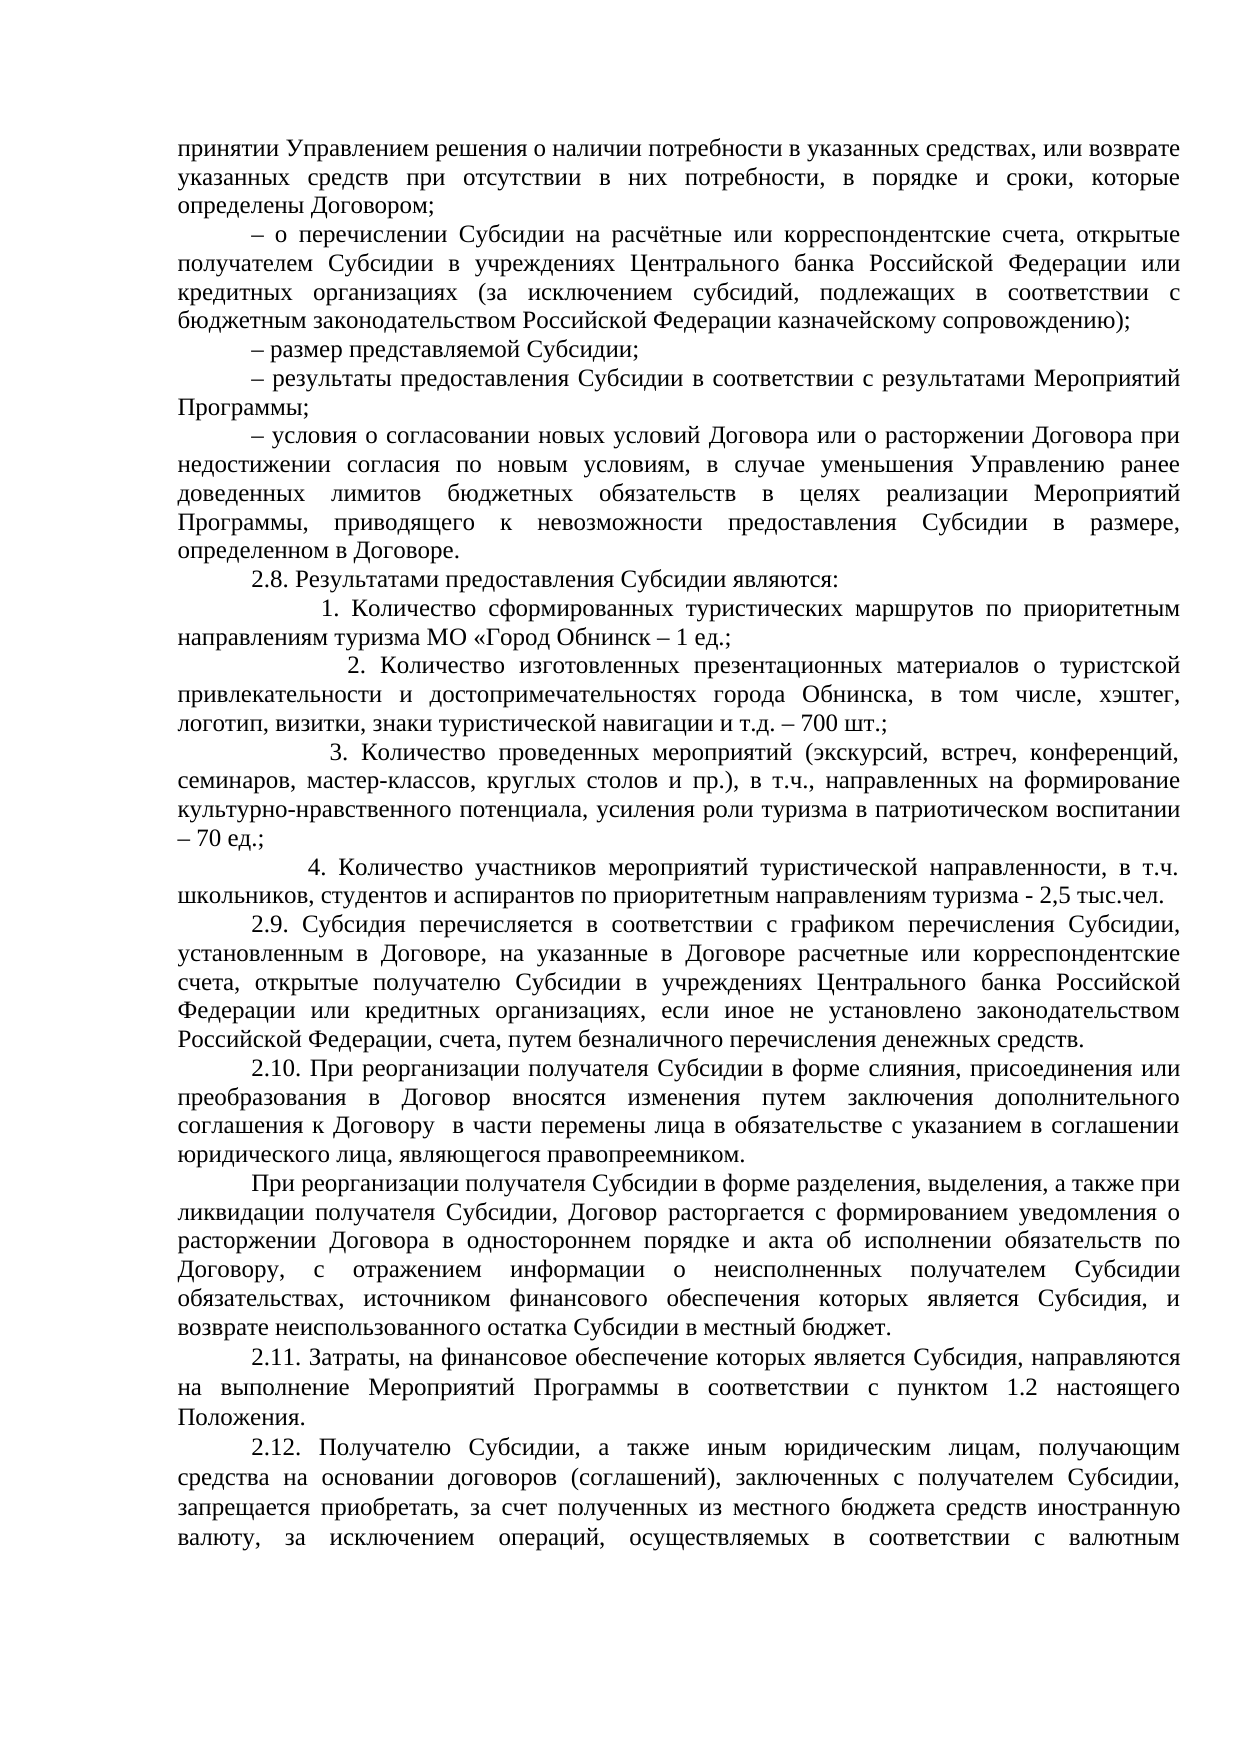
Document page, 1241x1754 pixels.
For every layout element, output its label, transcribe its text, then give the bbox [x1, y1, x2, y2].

text 2. Количество изготовленных презентационных материалов о туристской привлекательности и достопримечательностях города Обнинска, в том числе, хэштег, логотип, визитки, знаки туристической навигации и т.д. – 700 шт.; [177, 650, 1181, 737]
text – условия о согласовании новых условий Договора или о расторжении Договора при недостижении согласия по новым условиям, в случае уменьшения Управлению ранее доведенных лимитов бюджетных обязательств в целях реализации Мероприятий Программы, приводящего к невозможности предоставления Субсидии в размере, определенном в Договоре. [177, 420, 1181, 564]
text 4. Количество участников мероприятий туристической направленности, в т.ч. школьников, студентов и аспирантов по приоритетным направлениям туризма - 2,5 тыс.чел. [177, 852, 1181, 909]
text 3. Количество проведенных мероприятий (экскурсий, встреч, конференций, семинаров, мастер-классов, круглых столов и пр.), в т.ч., направленных на формирование культурно-нравственного потенциала, усиления роли туризма в патриотическом воспитании – 70 ед.; [177, 737, 1181, 852]
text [177, 133, 1181, 219]
text – размер представляемой Субсидии; [177, 334, 1181, 363]
text 2.8. Результатами предоставления Субсидии являются: [177, 564, 1181, 593]
text 2.9. Субсидия перечисляется в соответствии с графиком перечисления Субсидии, установленным в Договоре, на указанные в Договоре расчетные или корреспондентские счета, открытые получателю Субсидии в учреждениях Центрального банка Российской Федерации или кредитных организациях, если иное не установлено законодательством Российской Федерации, счета, путем безналичного перечисления денежных средств. [177, 909, 1181, 1053]
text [177, 1430, 1181, 1550]
text 1. Количество сформированных туристических маршрутов по приоритетным направлениям туризма МО «Город Обнинск – 1 ед.; [177, 593, 1181, 650]
text – результаты предоставления Субсидии в соответствии с результатами Мероприятий Программы; [177, 363, 1181, 420]
text 2.10. При реорганизации получателя Субсидии в форме слияния, присоединения или преобразования в Договор вносятся изменения путем заключения дополнительного соглашения к Договору в части перемены лица в обязательстве с указанием в соглашении юридического лица, являющегося правопреемником. [177, 1053, 1181, 1168]
text 2.11. Затраты, на финансовое обеспечение которых является Субсидия, направляются на выполнение Мероприятий Программы в соответствии с пунктом 1.2 настоящего Положения. [177, 1340, 1181, 1430]
text При реорганизации получателя Субсидии в форме разделения, выделения, а также при ликвидации получателя Субсидии, Договор расторгается с формированием уведомления о расторжении Договора в одностороннем порядке и акта об исполнении обязательств по Договору, с отражением информации о неисполненных получателем Субсидии обязательствах, источником финансового обеспечения которых является Субсидия, и возврате неиспользованного остатка Субсидии в местный бюджет. [177, 1168, 1181, 1340]
text – о перечислении Субсидии на расчётные или корреспондентские счета, открытые получателем Субсидии в учреждениях Центрального банка Российской Федерации или кредитных организациях (за исключением субсидий, подлежащих в соответствии с бюджетным законодательством Российской Федерации казначейскому сопровождению); [177, 219, 1181, 334]
